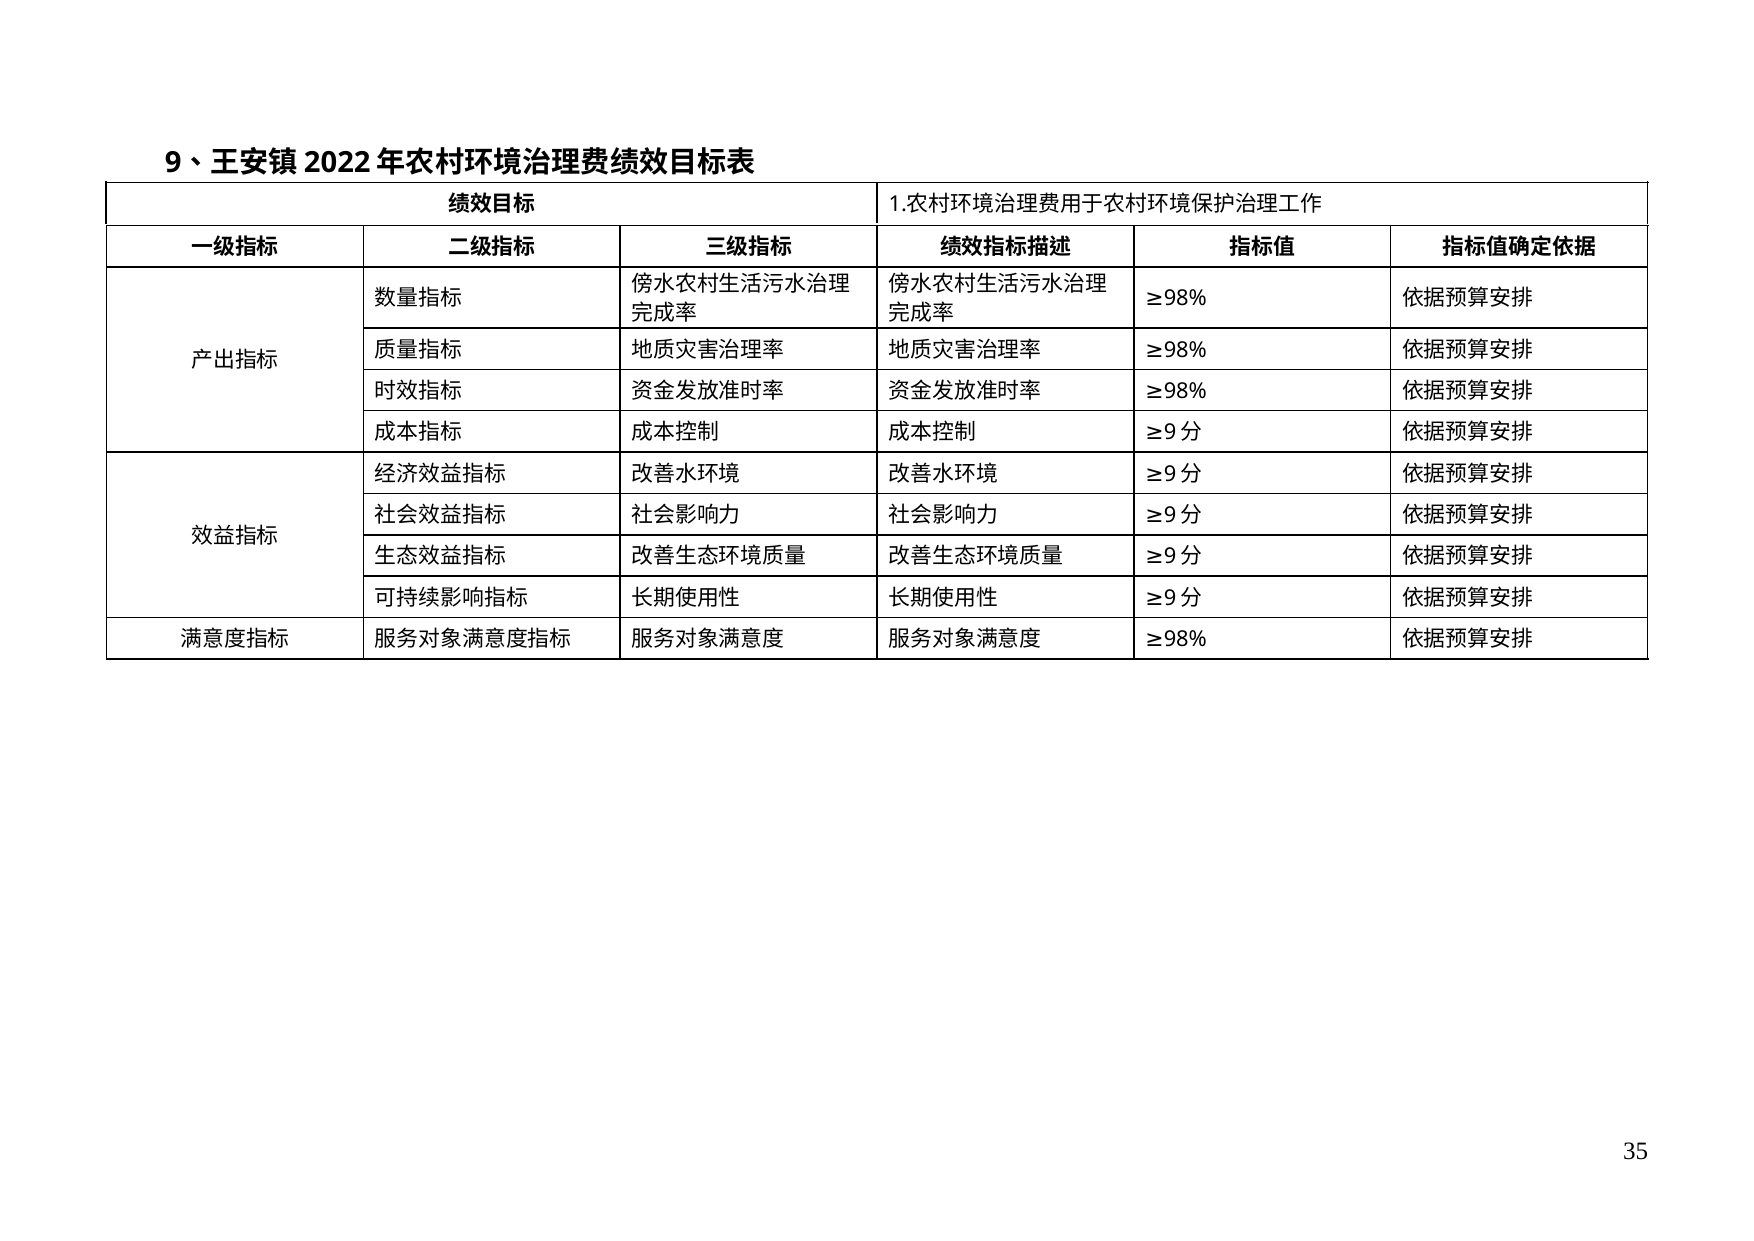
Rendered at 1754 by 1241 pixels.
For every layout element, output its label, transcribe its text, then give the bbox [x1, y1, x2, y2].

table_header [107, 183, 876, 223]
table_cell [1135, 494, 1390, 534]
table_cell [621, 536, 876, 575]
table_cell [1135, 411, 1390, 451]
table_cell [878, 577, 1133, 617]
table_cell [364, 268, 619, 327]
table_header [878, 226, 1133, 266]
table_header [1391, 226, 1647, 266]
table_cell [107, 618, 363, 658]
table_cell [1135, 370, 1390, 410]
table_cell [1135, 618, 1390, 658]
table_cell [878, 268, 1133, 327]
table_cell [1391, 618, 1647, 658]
text 9、王安镇2022年农村环境治理费绩效目标表 [106, 142, 1648, 181]
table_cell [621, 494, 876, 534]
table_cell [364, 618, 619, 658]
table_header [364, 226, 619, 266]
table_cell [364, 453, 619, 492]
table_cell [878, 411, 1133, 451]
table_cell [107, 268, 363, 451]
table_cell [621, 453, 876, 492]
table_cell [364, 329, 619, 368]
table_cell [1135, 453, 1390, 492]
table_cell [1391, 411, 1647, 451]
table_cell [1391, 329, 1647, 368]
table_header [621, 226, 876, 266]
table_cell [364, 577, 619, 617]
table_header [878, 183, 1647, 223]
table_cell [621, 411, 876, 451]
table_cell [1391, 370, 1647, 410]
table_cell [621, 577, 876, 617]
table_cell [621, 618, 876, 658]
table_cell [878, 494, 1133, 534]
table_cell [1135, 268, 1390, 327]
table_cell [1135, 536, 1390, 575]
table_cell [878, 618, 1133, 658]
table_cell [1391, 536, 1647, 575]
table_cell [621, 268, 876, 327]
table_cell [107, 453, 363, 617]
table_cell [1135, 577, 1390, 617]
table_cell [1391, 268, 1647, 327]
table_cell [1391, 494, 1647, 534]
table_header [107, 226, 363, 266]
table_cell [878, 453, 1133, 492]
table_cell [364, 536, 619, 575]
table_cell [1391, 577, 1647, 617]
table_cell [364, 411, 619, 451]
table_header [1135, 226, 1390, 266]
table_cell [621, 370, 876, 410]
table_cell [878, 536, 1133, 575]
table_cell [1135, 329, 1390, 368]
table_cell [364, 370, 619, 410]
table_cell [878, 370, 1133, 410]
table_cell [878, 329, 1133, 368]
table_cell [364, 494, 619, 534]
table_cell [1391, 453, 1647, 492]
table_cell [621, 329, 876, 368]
